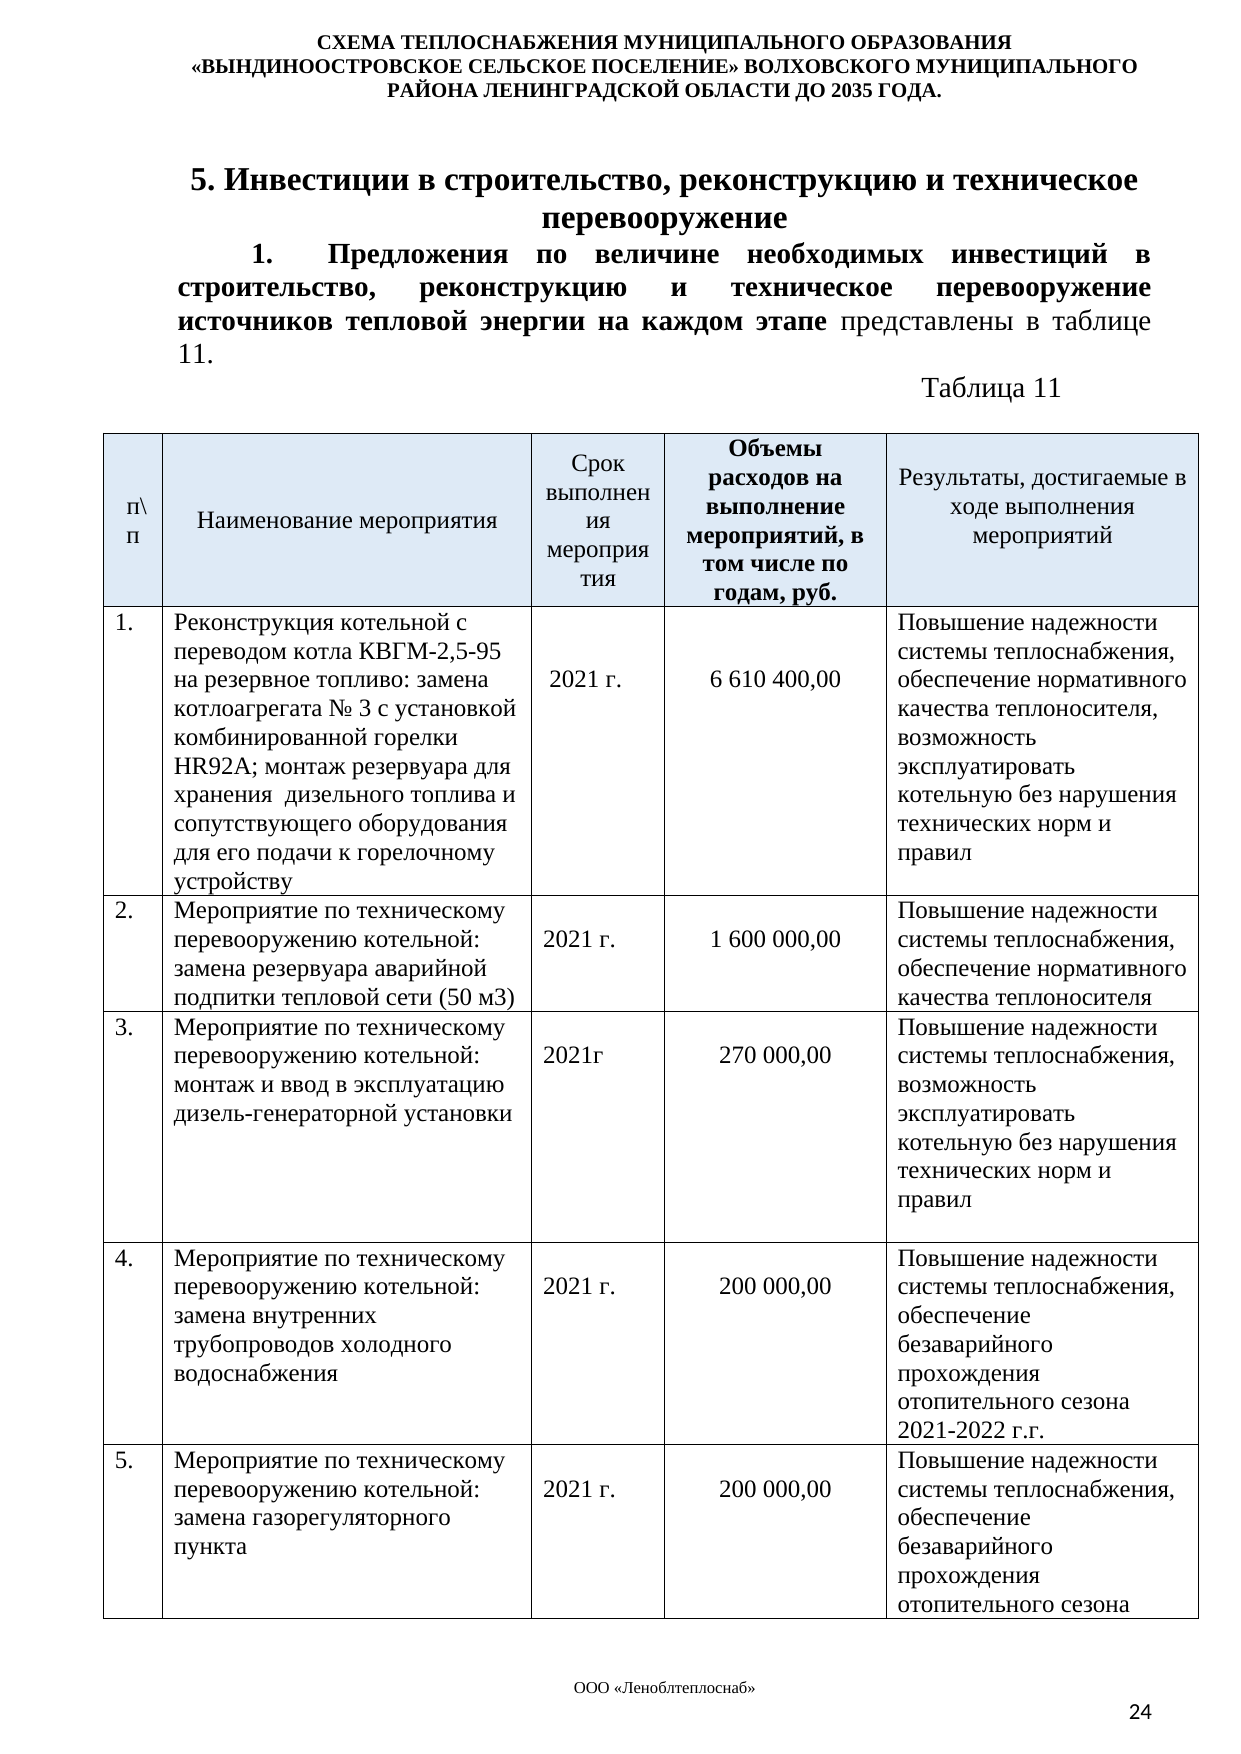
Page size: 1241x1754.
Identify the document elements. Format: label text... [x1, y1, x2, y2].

table_cell Повышение надежности системы теплоснабжения, обеспечение нормативного качества теплоносителя [887, 896, 1198, 1011]
text 5. Инвестиции в строительство, реконструкцию и техническое перевооружение [177, 159, 1152, 236]
table_cell Мероприятие по техническому перевооружению котельной: монтаж и ввод в эксплуатацию дизель-генераторной установки [163, 1012, 531, 1242]
table_cell 1. [104, 607, 162, 894]
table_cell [887, 1445, 1198, 1617]
table_cell 200 000,00 [665, 1445, 886, 1617]
table_cell 2. [104, 896, 162, 1011]
table_header Срок выполнения мероприятия [532, 434, 664, 606]
table_cell Мероприятие по техническому перевооружению котельной: замена резервуара аварийной подпитки тепловой сети (50 м3) [163, 896, 531, 1011]
table_cell Повышение надежности системы теплоснабжения, обеспечение безаварийного прохождения отопительного сезона 2021-2022 г.г. [887, 1243, 1198, 1444]
table_header Результаты, достигаемые в ходе выполнения мероприятий [887, 434, 1198, 606]
table_cell 2021г [532, 1012, 664, 1242]
table_cell 5. [104, 1445, 162, 1617]
table_cell 6 610 400,00 [665, 607, 886, 894]
table_cell 4. [104, 1243, 162, 1444]
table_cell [163, 1445, 531, 1617]
table_cell Мероприятие по техническому перевооружению котельной: замена внутренних трубопроводов холодного водоснабжения [163, 1243, 531, 1444]
table_cell 2021 г. [532, 896, 664, 1011]
table_cell 1 600 000,00 [665, 896, 886, 1011]
table_cell 2021 г. [532, 607, 664, 894]
table_cell 270 000,00 [665, 1012, 886, 1242]
table_header Объемы расходов на выполнение мероприятий, в том числе по годам, руб. [665, 434, 886, 606]
table_cell 200 000,00 [665, 1243, 886, 1444]
table_cell Повышение надежности системы теплоснабжения, возможность эксплуатировать котельную без нарушения технических норм и правил [887, 1012, 1198, 1242]
text Таблица 11 [177, 370, 1152, 404]
table_cell 2021 г. [532, 1243, 664, 1444]
table_header Наименование мероприятия [163, 434, 531, 606]
table_cell 2021 г. [532, 1445, 664, 1617]
table_header п\п [104, 434, 162, 606]
table_cell Повышение надежности системы теплоснабжения, обеспечение нормативного качества теплоносителя, возможность эксплуатировать котельную без нарушения технических норм и правил [887, 607, 1198, 894]
text 1. Предложения по величине необходимых инвестиций в строительство, реконструкцию и техническое перевооружение источников тепловой энергии на каждом этапе представлены в таблице 11. [177, 236, 1152, 370]
table_cell Реконструкция котельной с переводом котла КВГМ-2,5-95 на резервное топливо: замена котлоагрегата № 3 с установкой комбинированной горелки HR92A; монтаж резервуара для хранения дизельного топлива и сопутствующего оборудования для его подачи к горелочному устройству [163, 607, 531, 894]
table_cell 3. [104, 1012, 162, 1242]
